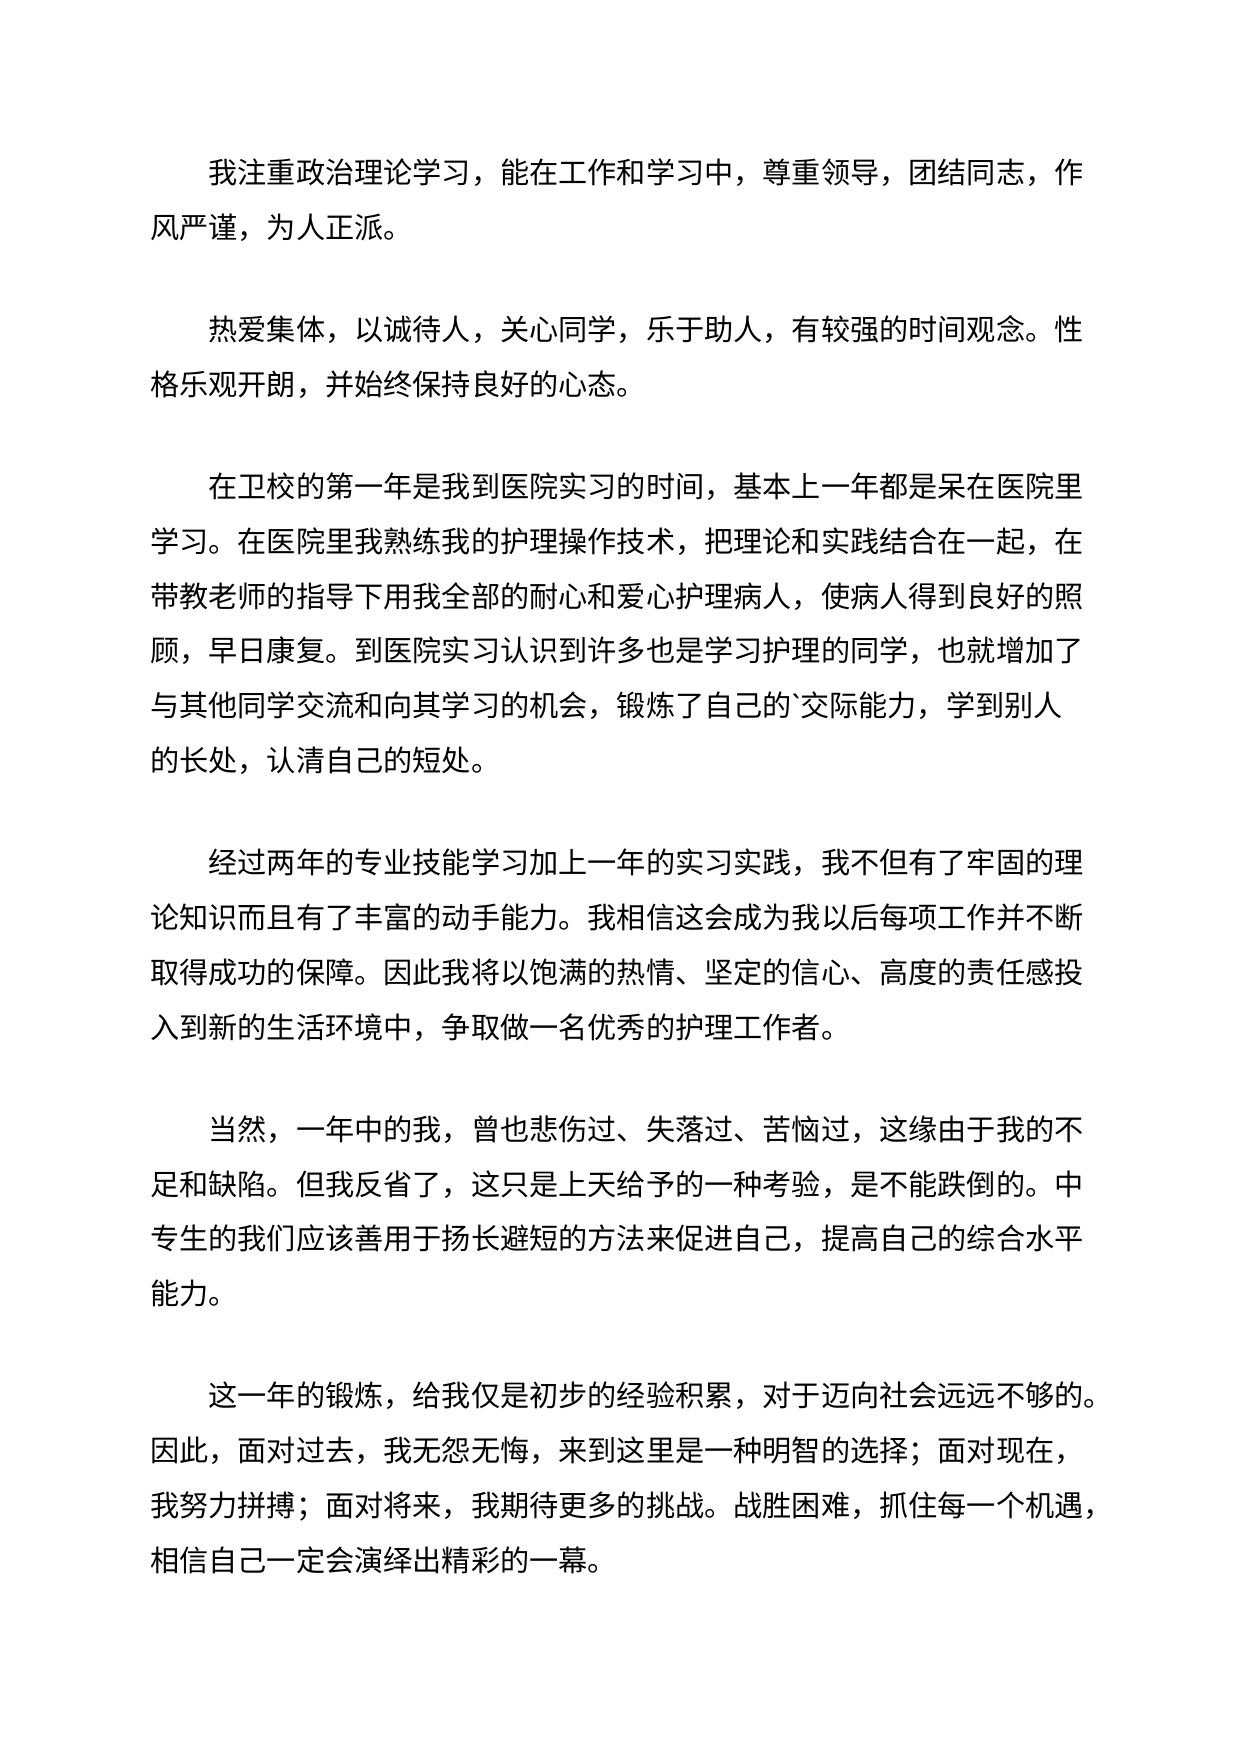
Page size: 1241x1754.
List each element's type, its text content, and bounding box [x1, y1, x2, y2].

text 这一年的锻炼，给我仅是初步的经验积累，对于迈向社会远远不够的。因此，面对过去，我无怨无悔，来到这里是一种明智的选择；面对现在，我努力拼搏；面对将来，我期待更多的挑战。战胜困难，抓住每一个机遇，相信自己一定会演绎出精彩的一幕。 [150, 1373, 1090, 1579]
text 热爱集体，以诚待人，关心同学，乐于助人，有较强的时间观念。性格乐观开朗，并始终保持良好的心态。 [150, 307, 1090, 404]
text 当然，一年中的我，曾也悲伤过、失落过、苦恼过，这缘由于我的不足和缺陷。但我反省了，这只是上天给予的一种考验，是不能跌倒的。中专生的我们应该善用于扬长避短的方法来促进自己，提高自己的综合水平能力。 [150, 1106, 1090, 1313]
text 我注重政治理论学习，能在工作和学习中，尊重领导，团结同志，作风严谨，为人正派。 [150, 150, 1090, 247]
text 在卫校的第一年是我到医院实习的时间，基本上一年都是呆在医院里学习。在医院里我熟练我的护理操作技术，把理论和实践结合在一起，在带教老师的指导下用我全部的耐心和爱心护理病人，使病人得到良好的照顾，早日康复。到医院实习认识到许多也是学习护理的同学，也就增加了与其他同学交流和向其学习的机会，锻炼了自己的`交际能力，学到别人的长处，认清自己的短处。 [150, 463, 1090, 780]
text 经过两年的专业技能学习加上一年的实习实践，我不但有了牢固的理论知识而且有了丰富的动手能力。我相信这会成为我以后每项工作并不断取得成功的保障。因此我将以饱满的热情、坚定的信心、高度的责任感投入到新的生活环境中，争取做一名优秀的护理工作者。 [150, 840, 1090, 1047]
